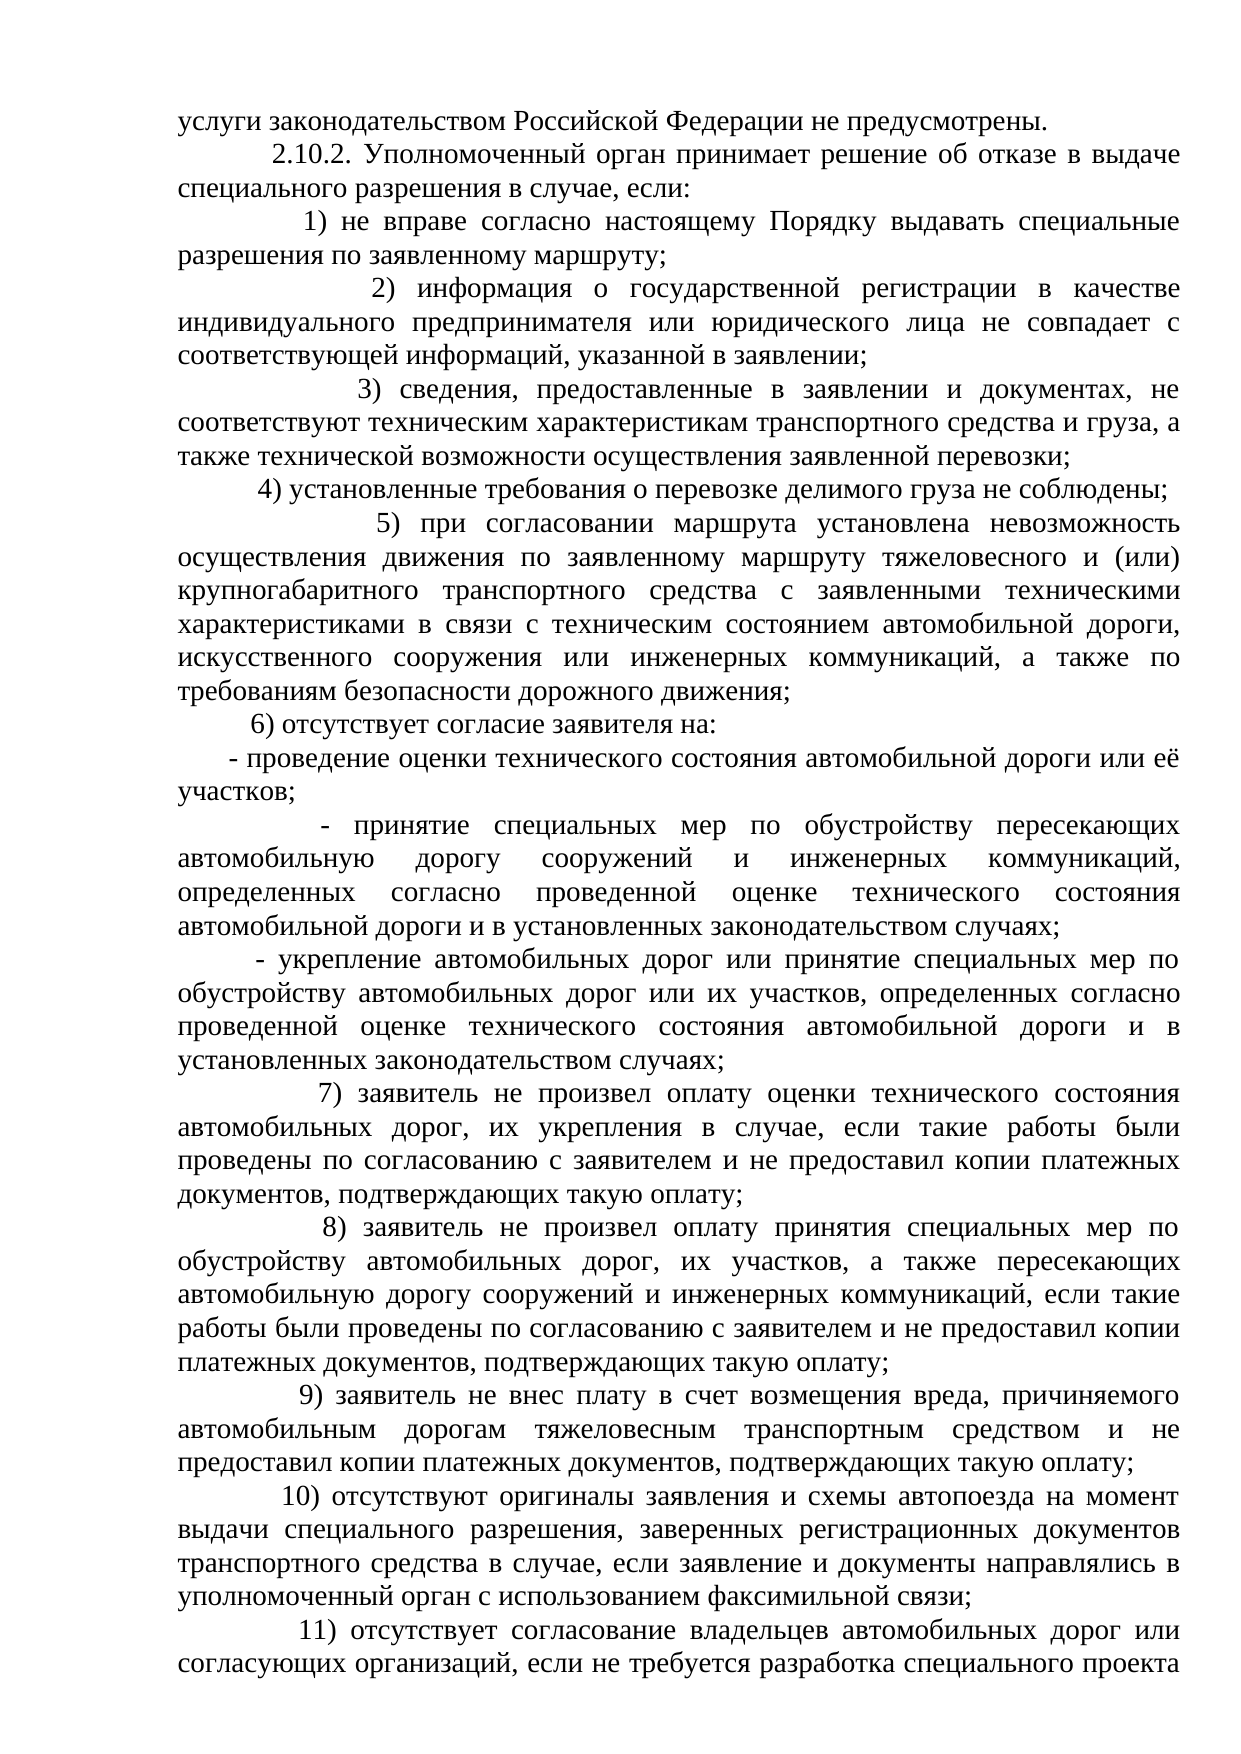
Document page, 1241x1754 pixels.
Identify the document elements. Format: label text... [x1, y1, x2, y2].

text 1) не вправе согласно настоящему Порядку выдавать специальные разрешения по заявленному маршруту; [177, 203, 1181, 270]
text 6) отсутствует согласие заявителя на: [177, 706, 1181, 740]
text 2.10.2. Уполномоченный орган принимает решение об отказе в выдаче специального разрешения в случае, если: [177, 136, 1181, 203]
text 9) заявитель не внес плату в счет возмещения вреда, причиняемого автомобильным дорогам тяжеловесным транспортным средством и не предоставил копии платежных документов, подтверждающих такую оплату; [177, 1377, 1181, 1478]
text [177, 1612, 1181, 1679]
text 4) установленные требования о перевозке делимого груза не соблюдены; [177, 472, 1181, 505]
text 10) отсутствуют оригиналы заявления и схемы автопоезда на момент выдачи специального разрешения, заверенных регистрационных документов транспортного средства в случае, если заявление и документы направлялись в уполномоченный орган с использованием факсимильной связи; [177, 1478, 1181, 1612]
text - укрепление автомобильных дорог или принятие специальных мер по обустройству автомобильных дорог или их участков, определенных согласно проведенной оценке технического состояния автомобильной дороги и в установленных законодательством случаях; [177, 941, 1181, 1075]
text 3) сведения, предоставленные в заявлении и документах, не соответствуют техническим характеристикам транспортного средства и груза, а также технической возможности осуществления заявленной перевозки; [177, 371, 1181, 472]
text - принятие специальных мер по обустройству пересекающих автомобильную дорогу сооружений и инженерных коммуникаций, определенных согласно проведенной оценке технического состояния автомобильной дороги и в установленных законодательством случаях; [177, 807, 1181, 941]
text 5) при согласовании маршрута установлена невозможность осуществления движения по заявленному маршруту тяжеловесного и (или) крупногабаритного транспортного средства с заявленными техническими характеристиками в связи с техническим состоянием автомобильной дороги, искусственного сооружения или инженерных коммуникаций, а также по требованиям безопасности дорожного движения; [177, 505, 1181, 706]
text - проведение оценки технического состояния автомобильной дороги или её участков; [177, 740, 1181, 807]
text 2) информация о государственной регистрации в качестве индивидуального предпринимателя или юридического лица не совпадает с соответствующей информаций, указанной в заявлении; [177, 270, 1181, 371]
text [177, 103, 1181, 136]
text 8) заявитель не произвел оплату принятия специальных мер по обустройству автомобильных дорог, их участков, а также пересекающих автомобильную дорогу сооружений и инженерных коммуникаций, если такие работы были проведены по согласованию с заявителем и не предоставил копии платежных документов, подтверждающих такую оплату; [177, 1209, 1181, 1377]
text 7) заявитель не произвел оплату оценки технического состояния автомобильных дорог, их укрепления в случае, если такие работы были проведены по согласованию с заявителем и не предоставил копии платежных документов, подтверждающих такую оплату; [177, 1075, 1181, 1209]
